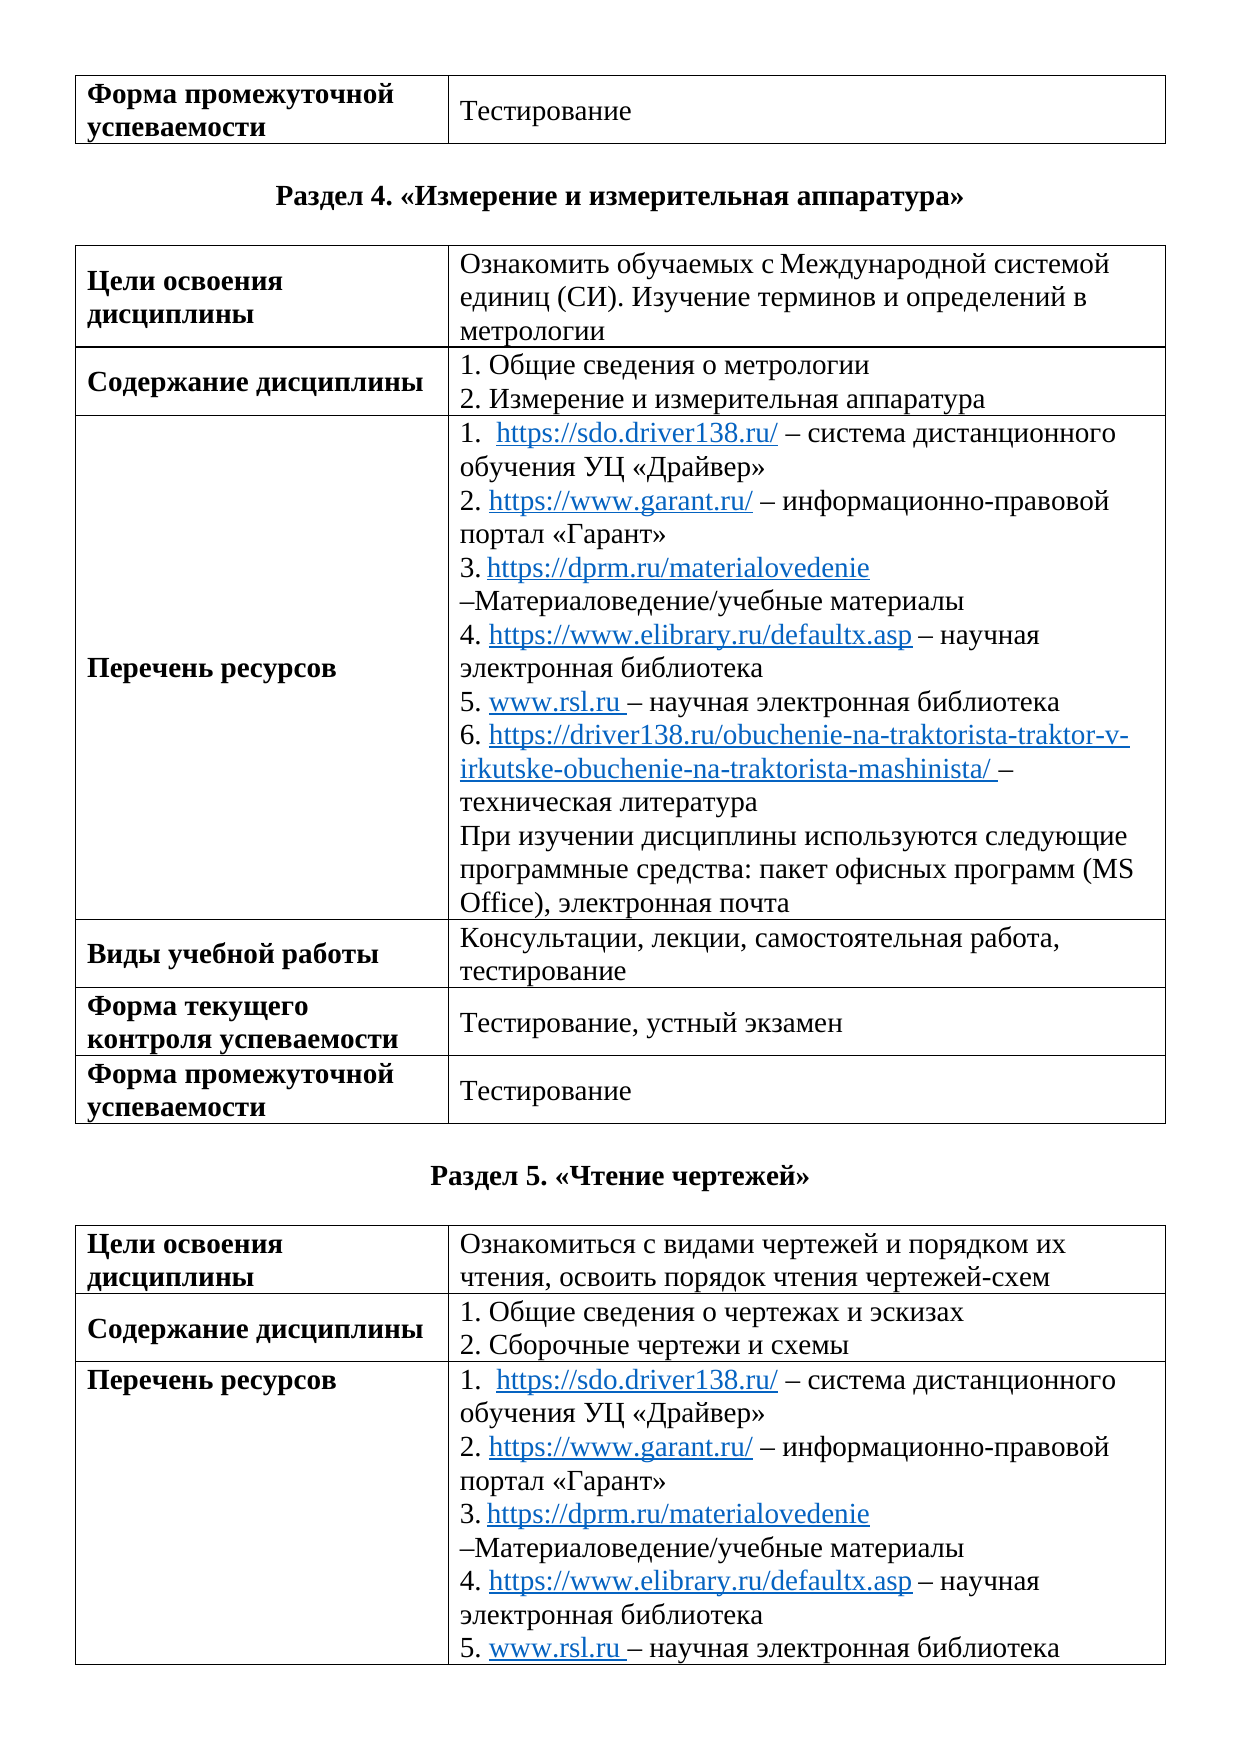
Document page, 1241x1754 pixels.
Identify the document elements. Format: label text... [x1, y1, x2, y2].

table_cell 1. Общие сведения о чертежах и эскизах 2. Сборочные чертежи и схемы [449, 1294, 1165, 1361]
table_header Цели освоения дисциплины [76, 1226, 448, 1293]
table_header Ознакомиться с видами чертежей и порядком их чтения, освоить порядок чтения чертежей-схем [449, 1226, 1165, 1293]
table_cell Перечень ресурсов [76, 416, 448, 919]
table_cell Содержание дисциплины [76, 1294, 448, 1361]
table_cell Перечень ресурсов [76, 1362, 448, 1664]
table_header Цели освоения дисциплины [76, 246, 448, 346]
table_cell Тестирование [449, 76, 1165, 143]
table_cell Форма текущего контроля успеваемости [76, 988, 448, 1055]
table_cell Форма промежуточной успеваемости [76, 76, 448, 143]
text Раздел 4. «Измерение и измерительная аппаратура» [75, 178, 1165, 211]
table_cell 1. Общие сведения о метрологии 2. Измерение и измерительная аппаратура [449, 348, 1165, 414]
table_cell Консультации, лекции, самостоятельная работа, тестирование [449, 920, 1165, 987]
table_cell Виды учебной работы [76, 920, 448, 987]
table_cell Тестирование [449, 1056, 1165, 1123]
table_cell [449, 1362, 1165, 1664]
table_header Ознакомить обучаемых с Международной системой единиц (СИ). Изучение терминов и определений в метрологии [449, 246, 1165, 346]
table_cell Форма промежуточной успеваемости [76, 1056, 448, 1123]
text Раздел 5. «Чтение чертежей» [75, 1158, 1165, 1191]
table_cell Содержание дисциплины [76, 348, 448, 414]
table_cell Тестирование, устный экзамен [449, 988, 1165, 1055]
